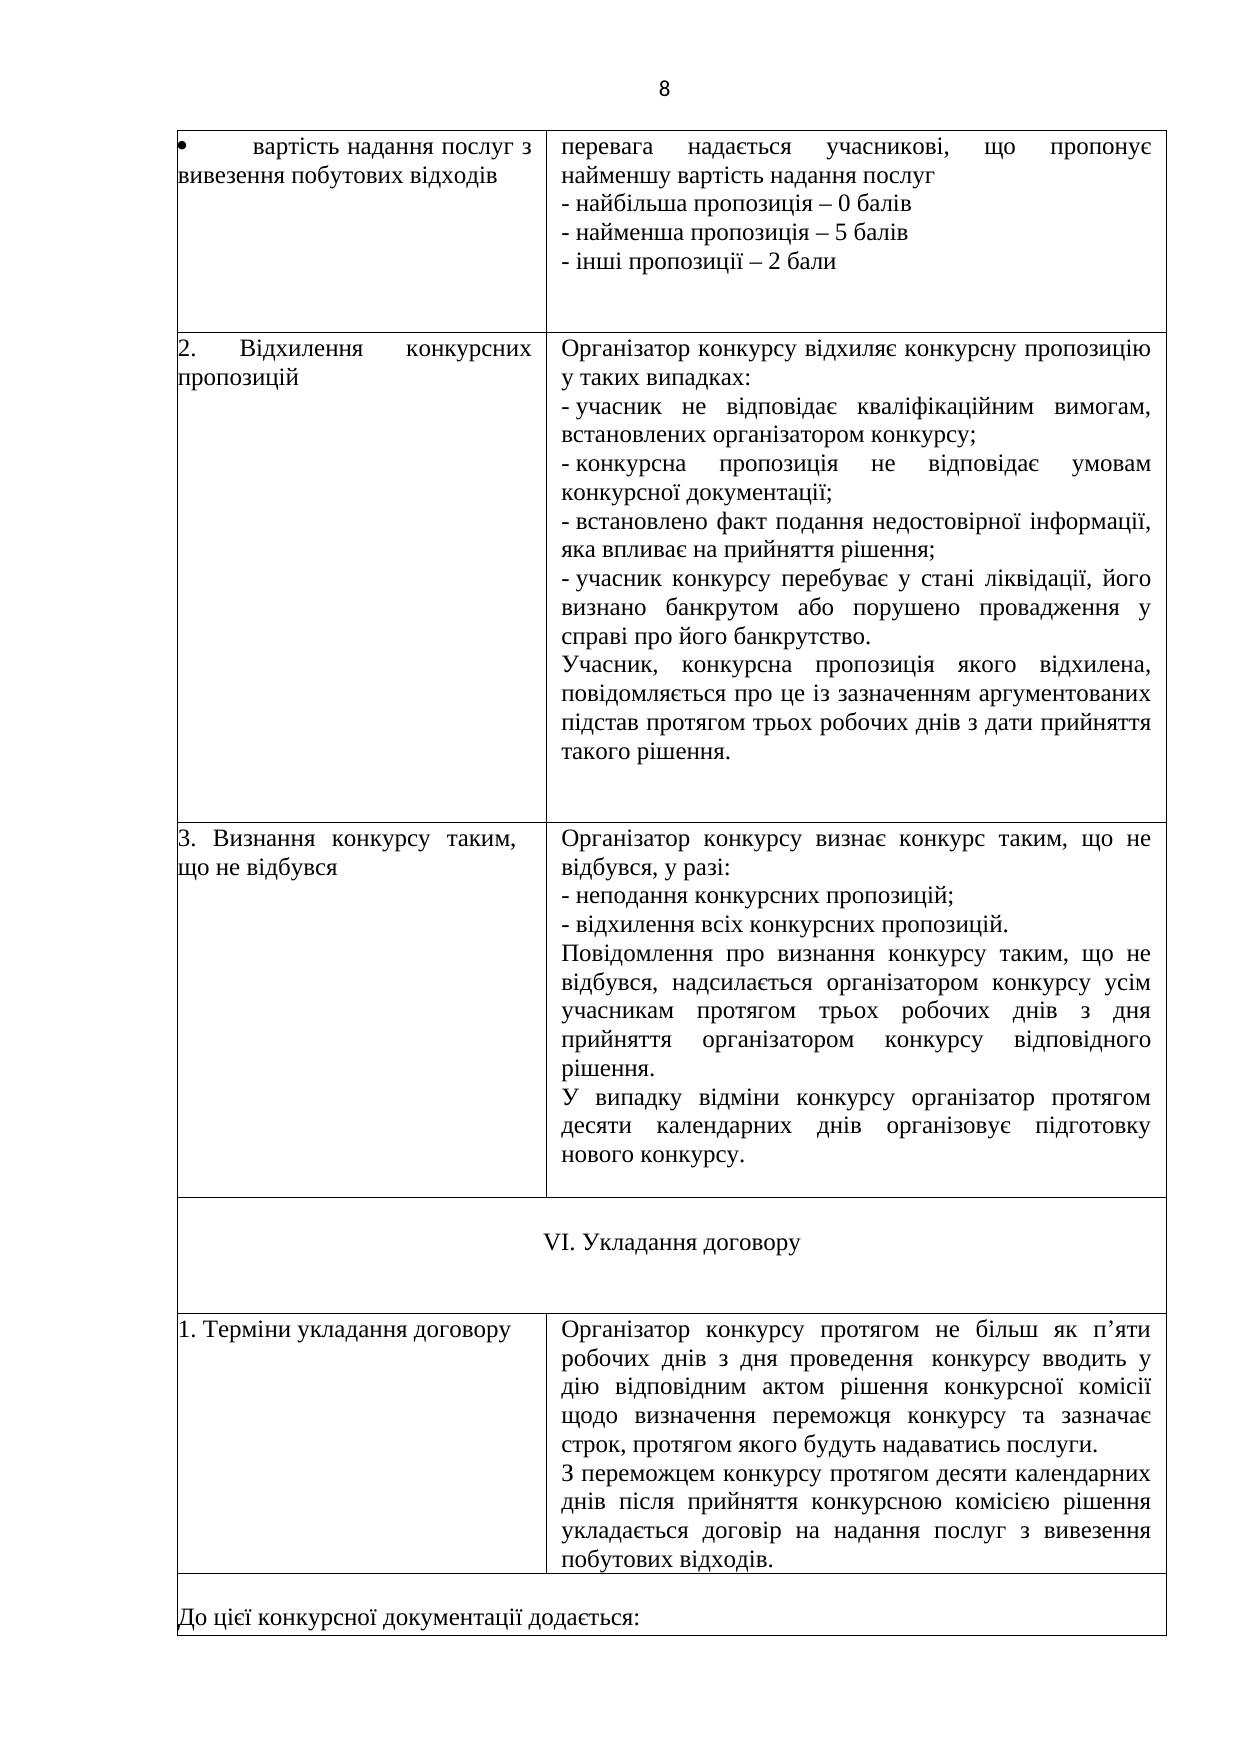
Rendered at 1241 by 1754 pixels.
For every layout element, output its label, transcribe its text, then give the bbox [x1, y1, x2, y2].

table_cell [178, 1574, 1166, 1635]
table_cell перевага надається учасникові, що пропонує найменшу вартість надання послуг - найбільша пропозиція – 0 балів - найменша пропозиція – 5 балів - інші пропозиції – 2 бали [547, 131, 1166, 332]
table_cell 1. Терміни укладання договору [178, 1314, 546, 1573]
table_cell 2. Відхилення конкурсних пропозицій [178, 333, 546, 822]
table_cell Організатор конкурсу визнає конкурс таким, що не відбувся, у разі: - неподання конкурсних пропозицій; - відхилення всіх конкурсних пропозицій. Повідомлення про визнання конкурсу таким, що не відбувся, надсилається організатором конкурсу усім учасникам протягом трьох робочих днів з дня прийняття організатором конкурсу відповідного рішення. У випадку відміни конкурсу організатор протягом десяти календарних днів організовує підготовку нового конкурсу. [547, 823, 1166, 1197]
table_cell вартість надання послуг з вивезення побутових відходів [178, 131, 546, 332]
table_cell VI. Укладання договору [178, 1198, 1166, 1313]
table_cell Організатор конкурсу відхиляє конкурсну пропозицію у таких випадках: - учасник не відповідає кваліфікаційним вимогам, встановлених організатором конкурсу; - конкурсна пропозиція не відповідає умовам конкурсної документації; - встановлено факт подання недостовірної інформації, яка впливає на прийняття рішення; - учасник конкурсу перебуває у стані ліквідації, його визнано банкрутом або порушено провадження у справі про його банкрутство. Учасник, конкурсна пропозиція якого відхилена, повідомляється про це із зазначенням аргументованих підстав протягом трьох робочих днів з дати прийняття такого рішення. [547, 333, 1166, 822]
table_cell Організатор конкурсу протягом не більш як п’яти робочих днів з дня проведення конкурсу вводить у дію відповідним актом рішення конкурсної комісії щодо визначення переможця конкурсу та зазначає строк, протягом якого будуть надаватись послуги. З переможцем конкурсу протягом десяти календарних днів після прийняття конкурсною комісією рішення укладається договір на надання послуг з вивезення побутових відходів. [547, 1314, 1166, 1573]
table_cell 3. Визнання конкурсу таким, що не відбувся [178, 823, 546, 1197]
